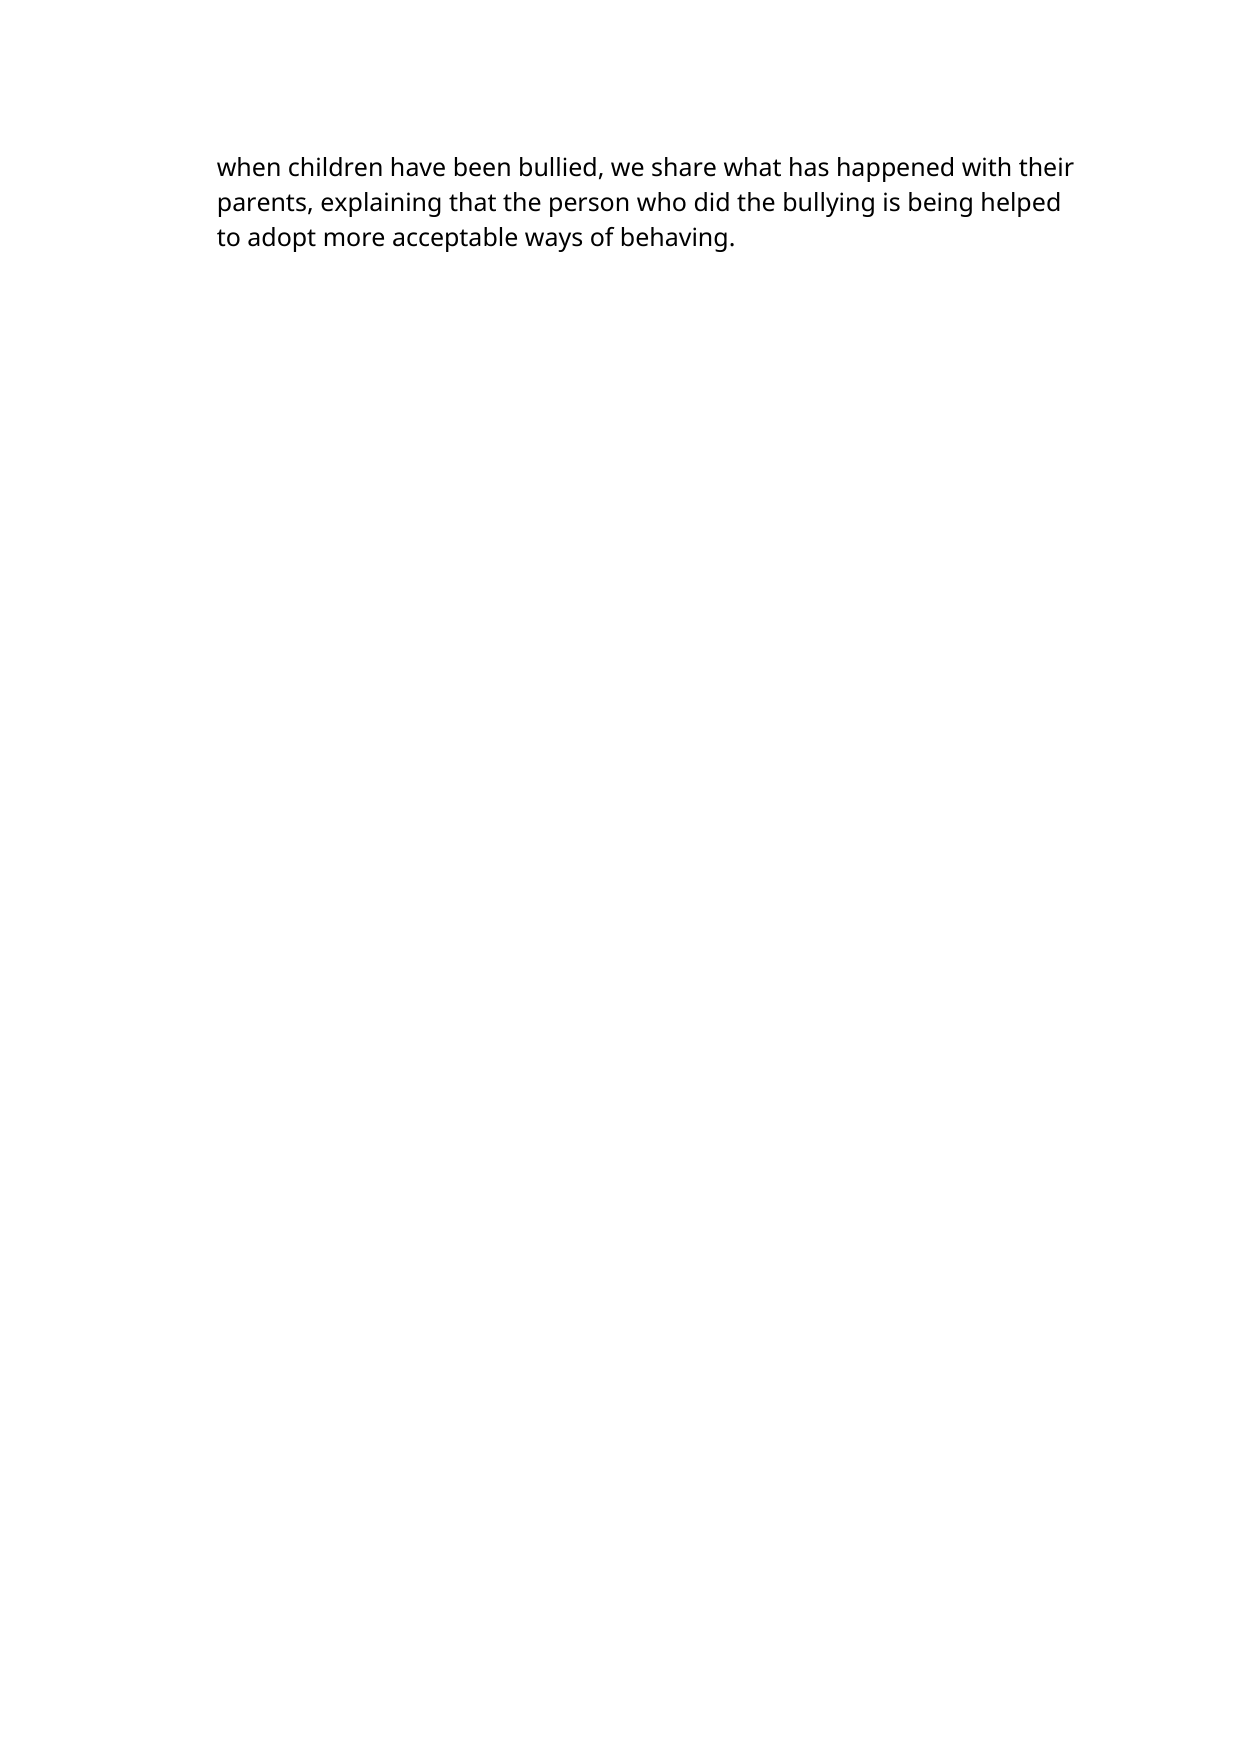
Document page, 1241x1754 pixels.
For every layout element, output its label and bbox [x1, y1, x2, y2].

list [179, 150, 1084, 254]
